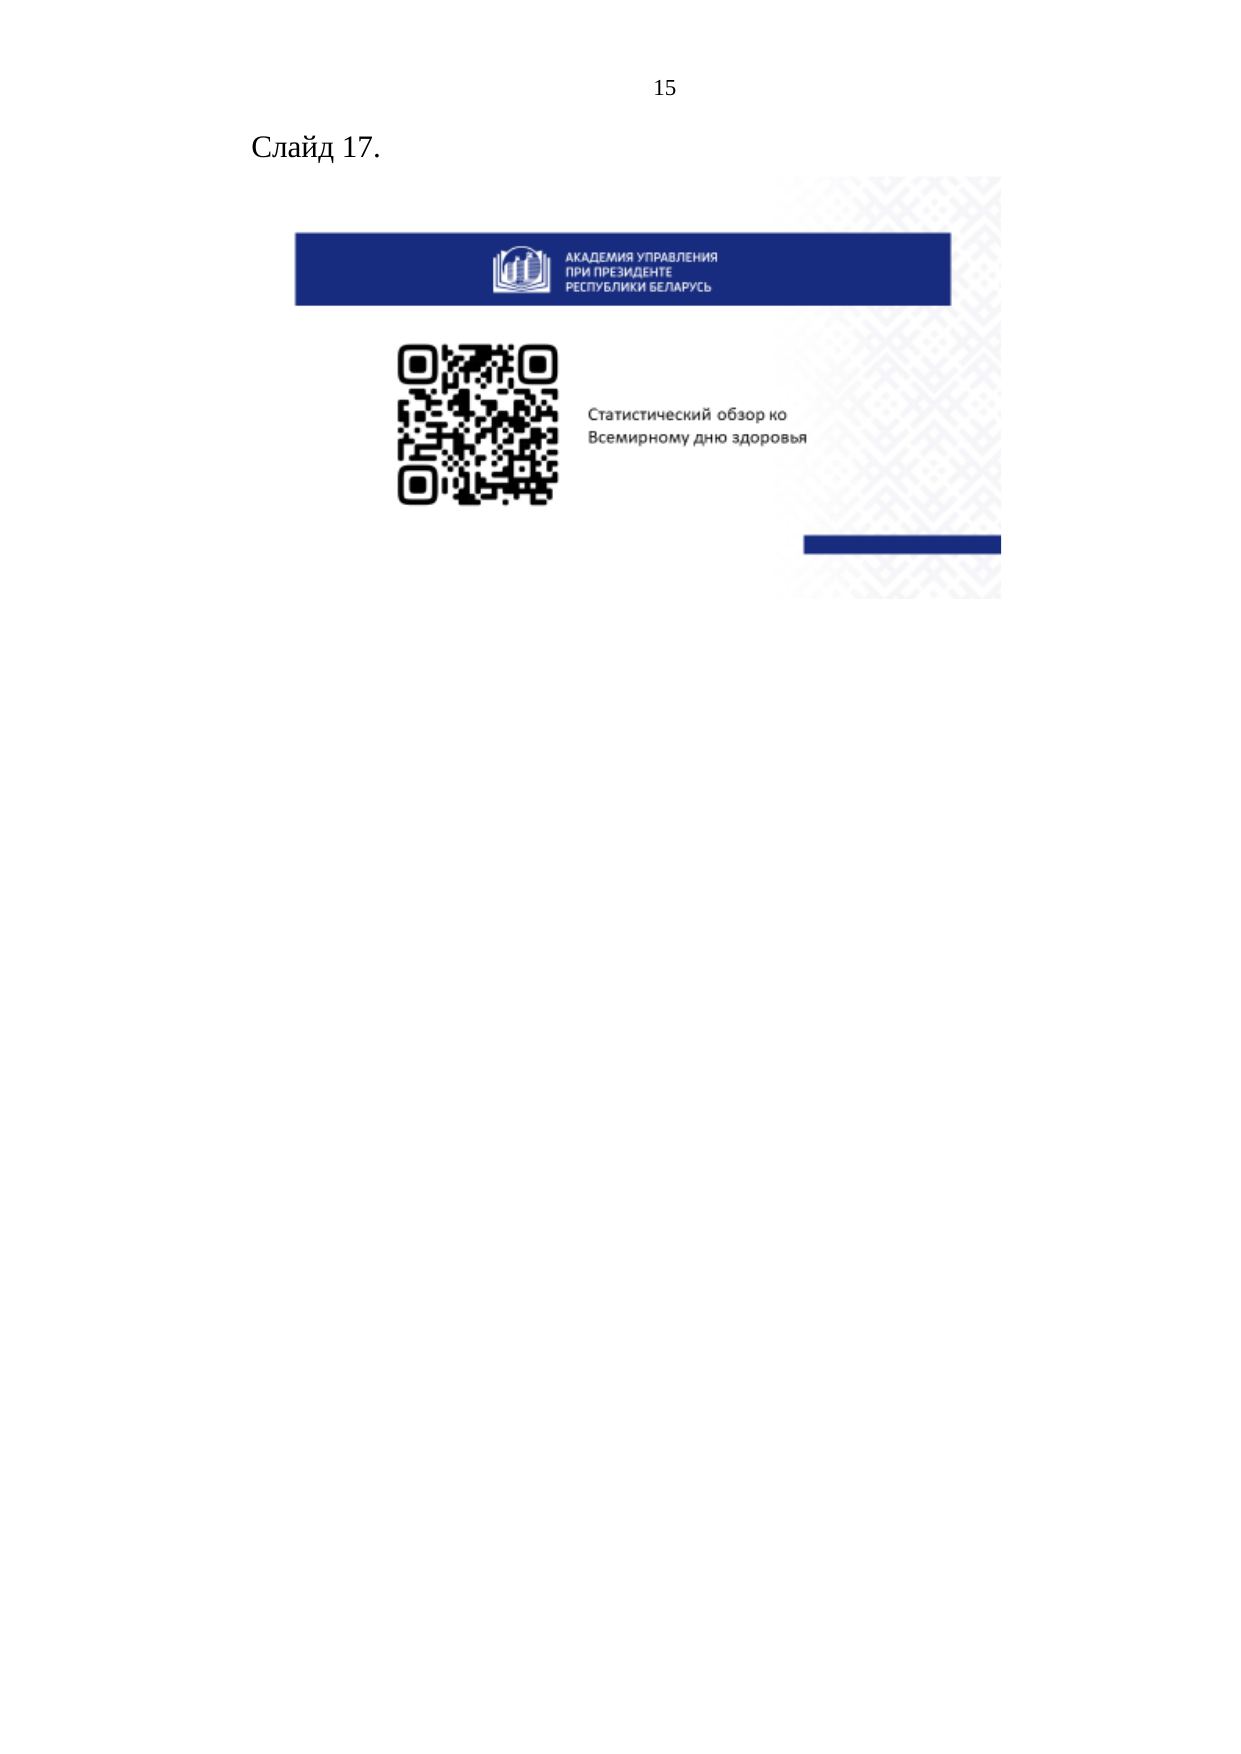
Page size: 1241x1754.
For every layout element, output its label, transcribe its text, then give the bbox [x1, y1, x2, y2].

text Слайд 17. [177, 128, 1152, 164]
picture [251, 176, 1002, 599]
